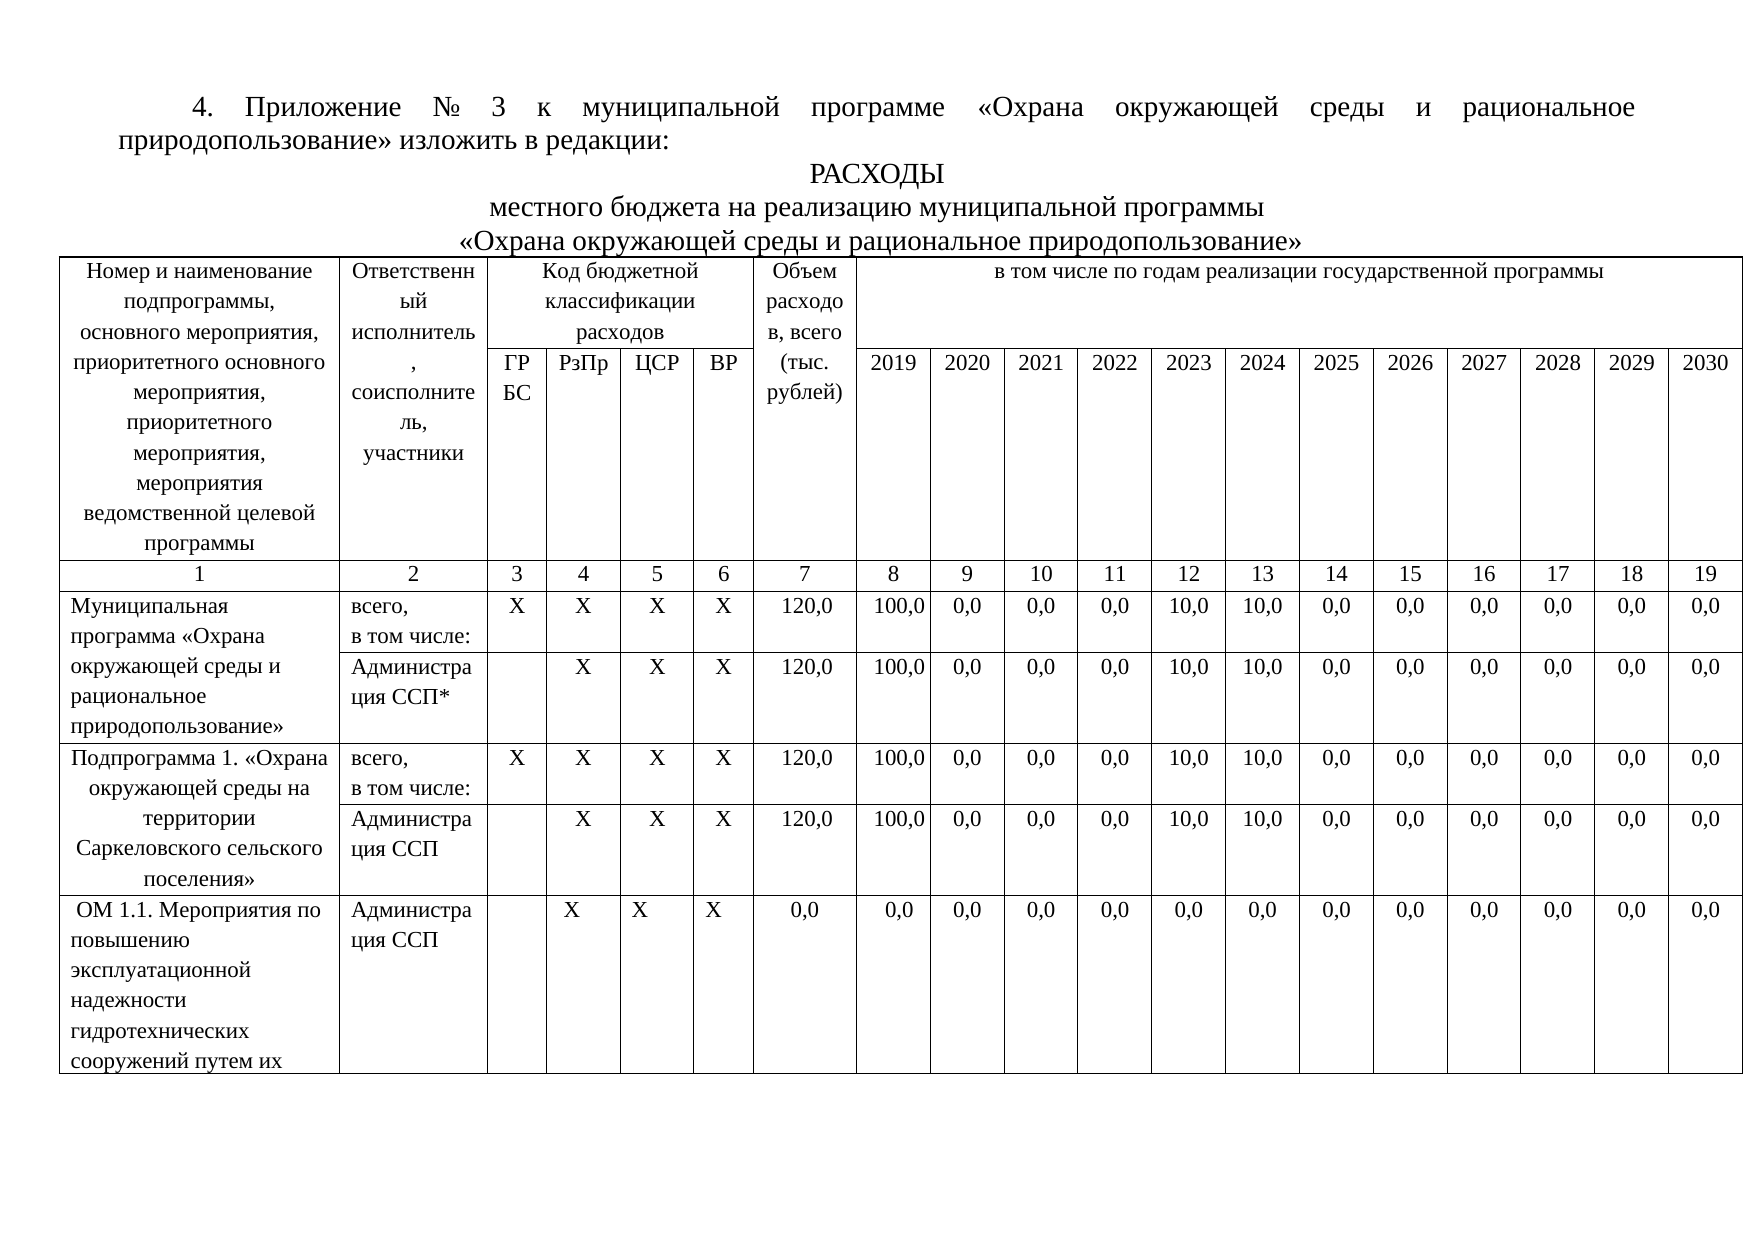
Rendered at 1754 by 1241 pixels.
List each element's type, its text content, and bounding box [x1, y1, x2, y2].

table_cell X [694, 744, 753, 804]
table_cell 2022 [1078, 349, 1151, 559]
text местного бюджета на реализацию муниципальной программы [118, 189, 1636, 223]
table_cell 0,0 [1078, 592, 1151, 652]
table_cell 0,0 [1595, 592, 1668, 652]
table_cell 2023 [1152, 349, 1225, 559]
table_cell 0,0 [1448, 805, 1520, 895]
table_cell X [621, 592, 693, 652]
table_cell 0,0 [857, 896, 930, 1073]
table_cell 0,0 [931, 592, 1004, 652]
table_cell 0,0 [931, 896, 1004, 1073]
table_cell 15 [1374, 561, 1447, 591]
table_cell 0,0 [1300, 896, 1373, 1073]
table_cell 18 [1595, 561, 1668, 591]
table_cell [488, 805, 546, 895]
table_cell 0,0 [1374, 653, 1447, 743]
table_cell 2029 [1595, 349, 1668, 559]
table_cell 0,0 [1226, 896, 1299, 1073]
table_cell [488, 653, 546, 743]
table_cell 19 [1669, 561, 1742, 591]
table_cell X [694, 653, 753, 743]
table_cell 6 [694, 561, 753, 591]
table_cell 0,0 [1078, 805, 1151, 895]
table_cell 7 [754, 561, 856, 591]
table_cell 0,0 [1300, 744, 1373, 804]
table_cell 5 [621, 561, 693, 591]
table_cell 0,0 [1448, 744, 1520, 804]
table_cell 0,0 [1448, 896, 1520, 1073]
table_cell 10,0 [1226, 744, 1299, 804]
table_cell [488, 896, 546, 1073]
table_cell 0,0 [1448, 653, 1520, 743]
table_header в том числе по годам реализации государственной программы [857, 258, 1742, 348]
table_cell X [694, 592, 753, 652]
table_cell 0,0 [1374, 744, 1447, 804]
text «Охрана окружающей среды и рациональное природопользование» [118, 223, 1636, 256]
table_cell 10,0 [1152, 805, 1225, 895]
table_cell 0,0 [1374, 805, 1447, 895]
table_cell 2021 [1005, 349, 1077, 559]
table_cell 0,0 [1595, 896, 1668, 1073]
table_cell 0,0 [931, 805, 1004, 895]
table_cell X [547, 744, 620, 804]
table_cell всего, в том числе: [340, 744, 487, 804]
table_cell 2 [340, 561, 487, 591]
table_cell 0,0 [1669, 744, 1742, 804]
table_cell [60, 896, 339, 1073]
table_cell 0,0 [1448, 592, 1520, 652]
table_cell 10 [1005, 561, 1077, 591]
table_cell 10,0 [1226, 653, 1299, 743]
table_cell 3 [488, 561, 546, 591]
table_cell 0,0 [1669, 896, 1742, 1073]
table_cell 2020 [931, 349, 1004, 559]
table_cell 8 [857, 561, 930, 591]
table_cell Х [694, 896, 753, 1073]
table_cell 0,0 [1005, 805, 1077, 895]
table_cell 2019 [857, 349, 930, 559]
table_cell 10,0 [1152, 744, 1225, 804]
table_cell 2024 [1226, 349, 1299, 559]
text 4. Приложение № 3 к муниципальной программе «Охрана окружающей среды и рациональное природопользование» изложить в редакции: [118, 89, 1636, 156]
table_cell 12 [1152, 561, 1225, 591]
table_cell 0,0 [931, 653, 1004, 743]
table_cell Муниципальная программа «Охрана окружающей среды и рациональное природопользование» [60, 592, 339, 743]
table_cell 0,0 [1669, 653, 1742, 743]
table_cell 0,0 [1521, 653, 1594, 743]
table_cell X [621, 744, 693, 804]
table_cell 0,0 [1374, 896, 1447, 1073]
table_cell Х [621, 805, 693, 895]
table_cell 10,0 [1152, 653, 1225, 743]
table_cell X [547, 653, 620, 743]
table_cell 0,0 [1521, 744, 1594, 804]
table_header Код бюджетной классификации расходов [488, 258, 753, 348]
table_header Номер и наименование подпрограммы, основного мероприятия, приоритетного основного мероприятия, приоритетного мероприятия, мероприятия ведомственной целевой программы [60, 258, 339, 559]
table_header Объем расходов, всего (тыс. рублей) [754, 258, 856, 559]
table_cell всего, в том числе: [340, 592, 487, 652]
table_cell 0,0 [754, 896, 856, 1073]
table_cell 0,0 [1669, 592, 1742, 652]
table_cell 0,0 [1669, 805, 1742, 895]
table_cell 0,0 [1300, 805, 1373, 895]
table_cell 0,0 [1595, 653, 1668, 743]
table_cell 0,0 [1005, 896, 1077, 1073]
table_cell 0,0 [1521, 896, 1594, 1073]
table_header Ответственный исполнитель, соисполнитель, участники [340, 258, 487, 559]
table_cell ВР [694, 349, 753, 559]
table_cell Подпрограмма 1. «Охрана окружающей среды на территории Саркеловского сельского поселения» [60, 744, 339, 895]
table_cell 120,0 [754, 592, 856, 652]
table_cell Администрация ССП* [340, 653, 487, 743]
table_cell 16 [1448, 561, 1520, 591]
table_cell 0,0 [1005, 653, 1077, 743]
text РАСХОДЫ [118, 156, 1636, 189]
table_cell 1 [60, 561, 339, 591]
table_cell 0,0 [931, 744, 1004, 804]
table_cell 14 [1300, 561, 1373, 591]
table_cell 120,0 [754, 805, 856, 895]
table_cell Х [694, 805, 753, 895]
table_cell Х [621, 896, 693, 1073]
table_cell 100,0 [857, 744, 930, 804]
table_cell 0,0 [1152, 896, 1225, 1073]
table_cell 100,0 [857, 805, 930, 895]
table_cell РзПр [547, 349, 620, 559]
table_cell X [488, 592, 546, 652]
table_cell Администрация ССП [340, 896, 487, 1073]
table_cell 0,0 [1595, 744, 1668, 804]
table_cell 0,0 [1300, 653, 1373, 743]
table_cell 0,0 [1078, 653, 1151, 743]
table_cell Х [547, 805, 620, 895]
table_cell Администрация ССП [340, 805, 487, 895]
table_cell 13 [1226, 561, 1299, 591]
table_cell 10,0 [1226, 592, 1299, 652]
table_cell 100,0 [857, 592, 930, 652]
table_cell 4 [547, 561, 620, 591]
table_cell 2030 [1669, 349, 1742, 559]
table_cell 120,0 [754, 744, 856, 804]
table_cell 0,0 [1005, 592, 1077, 652]
table_cell 2026 [1374, 349, 1447, 559]
table_cell 10,0 [1226, 805, 1299, 895]
table_cell 0,0 [1521, 805, 1594, 895]
table_cell 0,0 [1005, 744, 1077, 804]
table_cell ЦСР [621, 349, 693, 559]
table_cell 100,0 [857, 653, 930, 743]
table_cell 17 [1521, 561, 1594, 591]
table_cell 10,0 [1152, 592, 1225, 652]
table_cell X [621, 653, 693, 743]
table_cell 0,0 [1595, 805, 1668, 895]
table_cell 9 [931, 561, 1004, 591]
table_cell 120,0 [754, 653, 856, 743]
table_cell 11 [1078, 561, 1151, 591]
table_cell X [547, 592, 620, 652]
table_cell 0,0 [1374, 592, 1447, 652]
table_cell 2028 [1521, 349, 1594, 559]
table_cell 2025 [1300, 349, 1373, 559]
table_cell Х [547, 896, 620, 1073]
table_cell 0,0 [1078, 744, 1151, 804]
table_cell 0,0 [1078, 896, 1151, 1073]
table_cell 2027 [1448, 349, 1520, 559]
table_cell X [488, 744, 546, 804]
table_cell 0,0 [1521, 592, 1594, 652]
table_cell 0,0 [1300, 592, 1373, 652]
table_cell ГРБС [488, 349, 546, 559]
